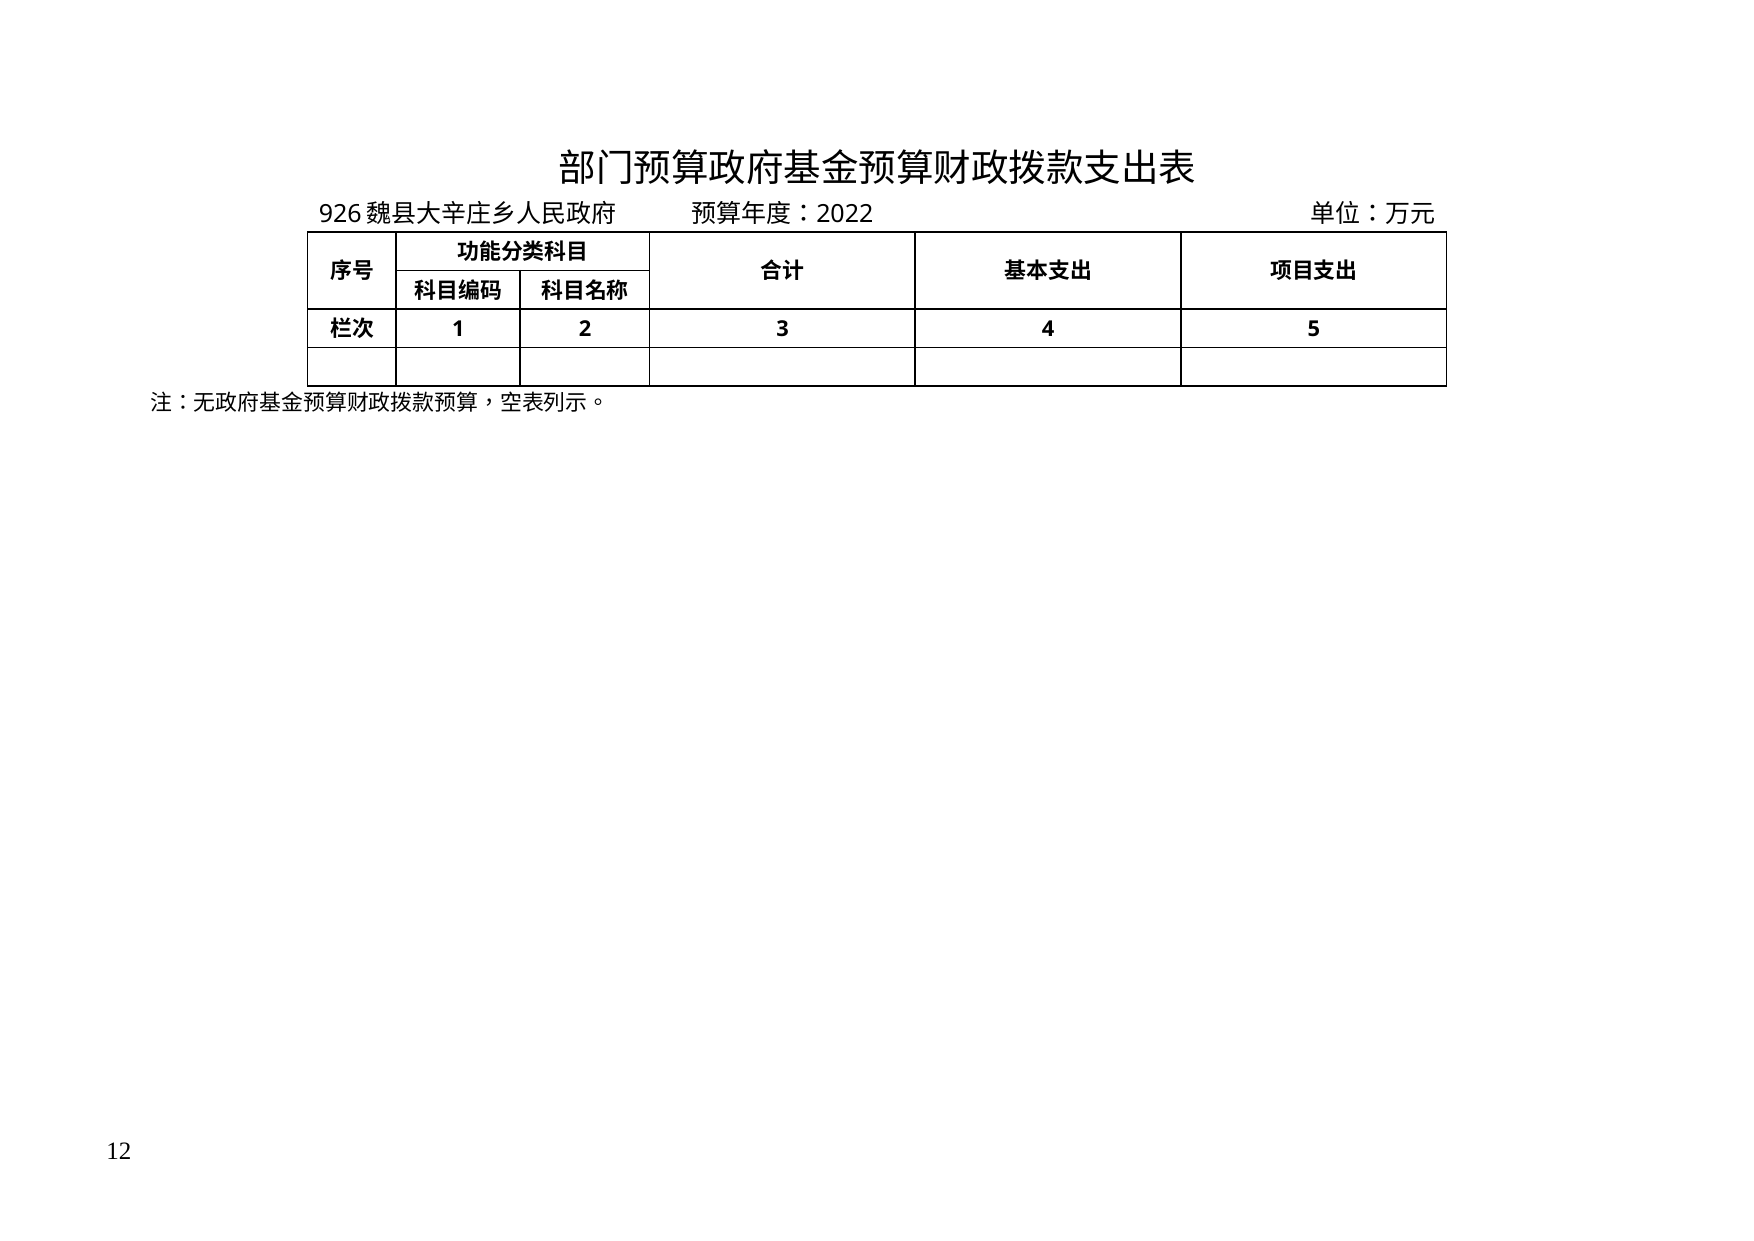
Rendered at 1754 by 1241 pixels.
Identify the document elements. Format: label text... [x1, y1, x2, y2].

text 部门预算政府基金预算财政拨款支出表 [106, 142, 1648, 193]
table_cell [916, 348, 1180, 385]
table_cell 项目支出 [1182, 233, 1446, 308]
table_cell [1182, 348, 1446, 385]
table_cell 科目编码 [397, 271, 519, 308]
table_cell 4 [916, 310, 1180, 347]
table_cell 3 [650, 310, 914, 347]
table_header 预算年度：2022 [650, 195, 914, 231]
table_cell 2 [521, 310, 649, 347]
table_cell 基本支出 [916, 233, 1180, 308]
text 注：无政府基金预算财政拨款预算，空表列示。 [106, 387, 1648, 416]
table_cell 1 [397, 310, 519, 347]
table_cell 栏次 [308, 310, 395, 347]
table_cell 功能分类科目 [397, 233, 649, 270]
table_header 926魏县大辛庄乡人民政府 [308, 195, 649, 231]
table_cell [308, 348, 395, 385]
table_cell 序号 [308, 233, 395, 308]
table_header 单位：万元 [916, 195, 1446, 231]
table_cell [397, 348, 519, 385]
table_cell 合计 [650, 233, 914, 308]
table_cell 科目名称 [521, 271, 649, 308]
table_cell 5 [1182, 310, 1446, 347]
table_cell [521, 348, 649, 385]
table_cell [650, 348, 914, 385]
